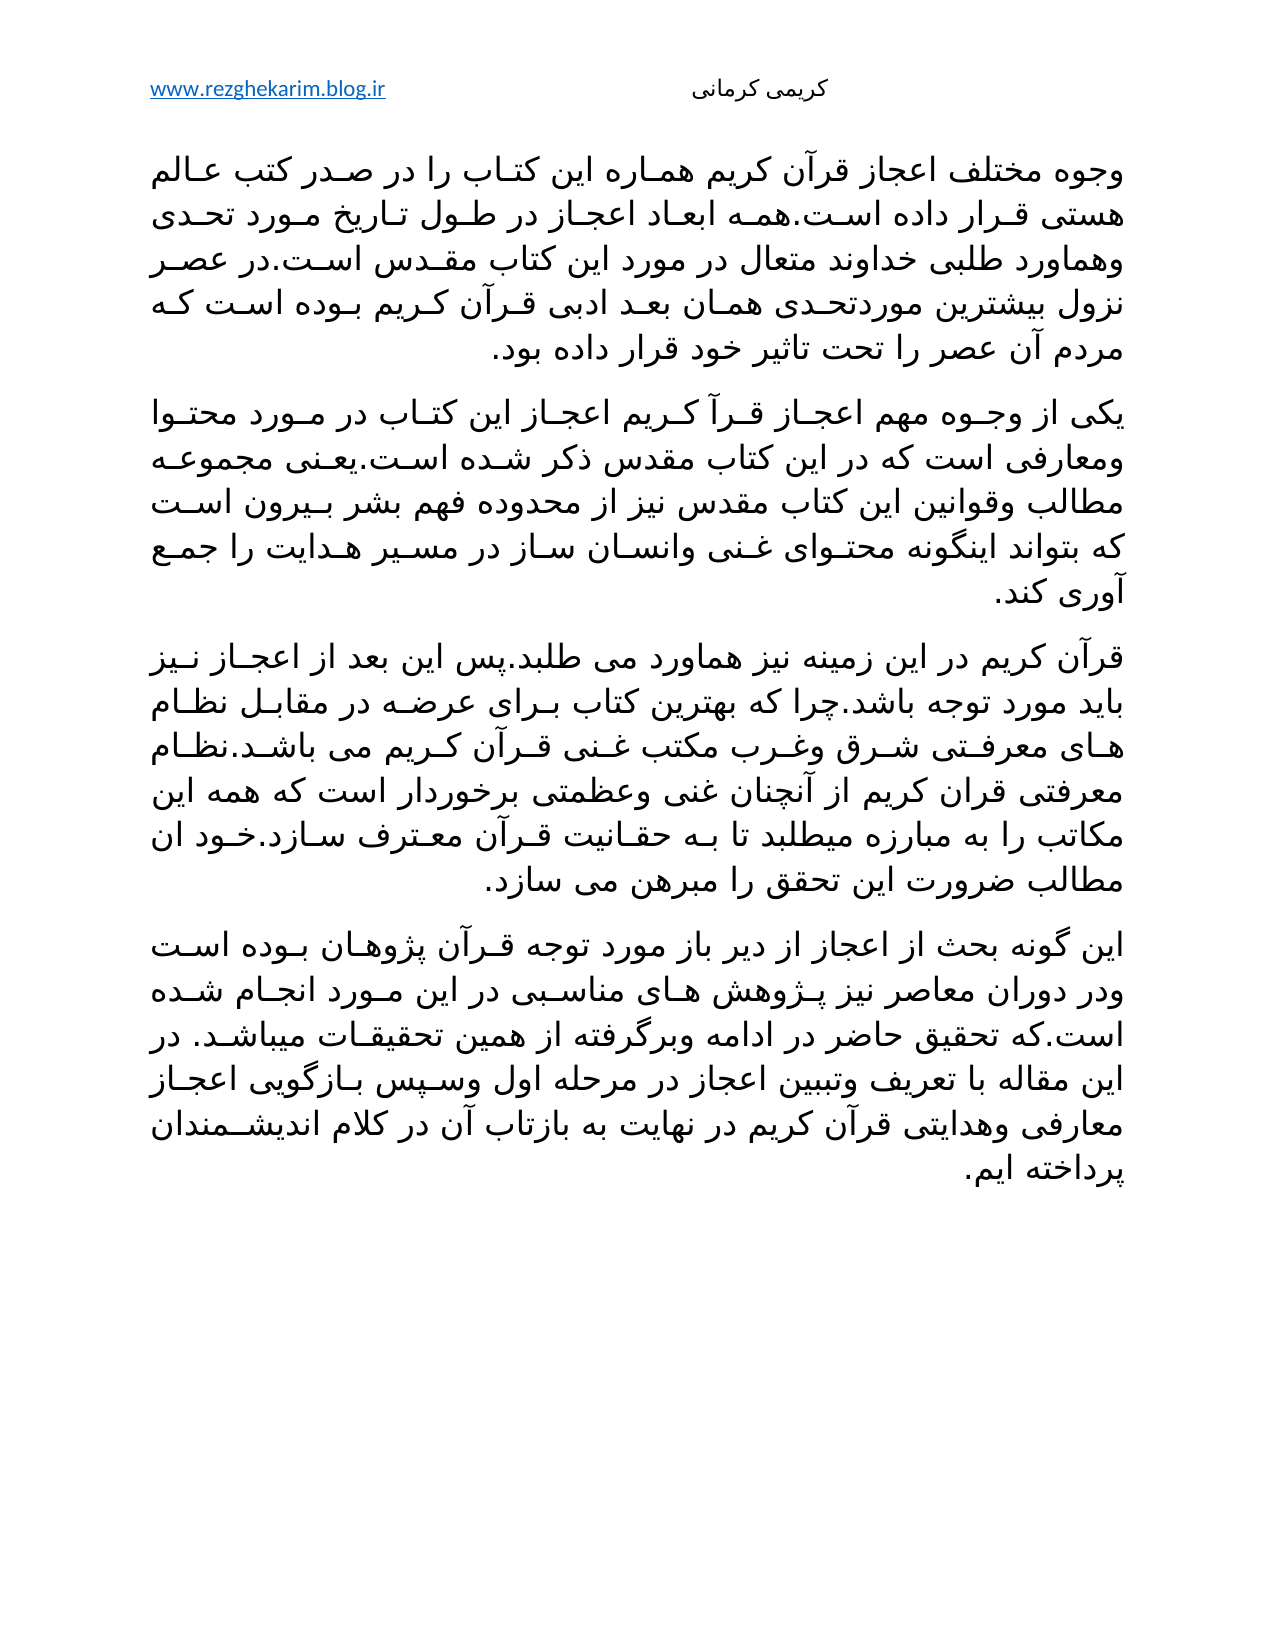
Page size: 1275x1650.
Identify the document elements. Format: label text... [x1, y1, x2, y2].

text قرآن کریم در این زمینه نیز هماورد می طلبد.پس این بعد از اعجاز نیز باید مورد توجه باشد.چرا که بهترین کتاب برای عرضه در مقابل نظام های معرفتی شرق وغرب مکتب غنی قرآن کریم می باشد.نظام معرفتی قران کریم از آنچنان غنی وعظمتی برخوردار است که همه این مکاتب را به مبارزه میطلبد تا به حقانیت قرآن معترف سازد.خود ان مطالب ضرورت این تحقق را مبرهن می سازد. [150, 637, 1125, 899]
text یکی از وجوه مهم اعجاز قرآ کریم اعجاز این کتاب در مورد محتوا ومعارفی است که در این کتاب مقدس ذکر شده است.یعنی مجموعه مطالب وقوانین این کتاب مقدس نیز از محدوده فهم بشر بیرون است که بتواند اینگونه محتوای غنی وانسان ساز در مسیر هدایت را جمع آوری کند. [150, 394, 1125, 611]
text وجوه مختلف اعجاز قرآن کریم هماره این کتاب را در صدر کتب عالم هستی قرار داده است.همه ابعاد اعجاز در طول تاریخ مورد تحدی وهماورد طلبی خداوند متعال در مورد این کتاب مقدس است.در عصر نزول بیشترین موردتحدی همان بعد ادبی قرآن کریم بوده است که مردم آن عصر را تحت تاثیر خود قرار داده بود. [150, 150, 1125, 367]
text این گونه بحث از اعجاز از دیر باز مورد توجه قرآن پژوهان بوده است ودر دوران معاصر نیز پژوهش های مناسبی در این مورد انجام شده است.که تحقیق حاضر در ادامه وبرگرفته از همین تحقیقات میباشد. در این مقاله با تعریف وتببین اعجاز در مرحله اول وسپس بازگویی اعجاز معارفی وهدایتی قرآن کریم در نهایت به بازتاب آن در کلام اندیشمندان پرداخته ایم. [150, 926, 1125, 1188]
